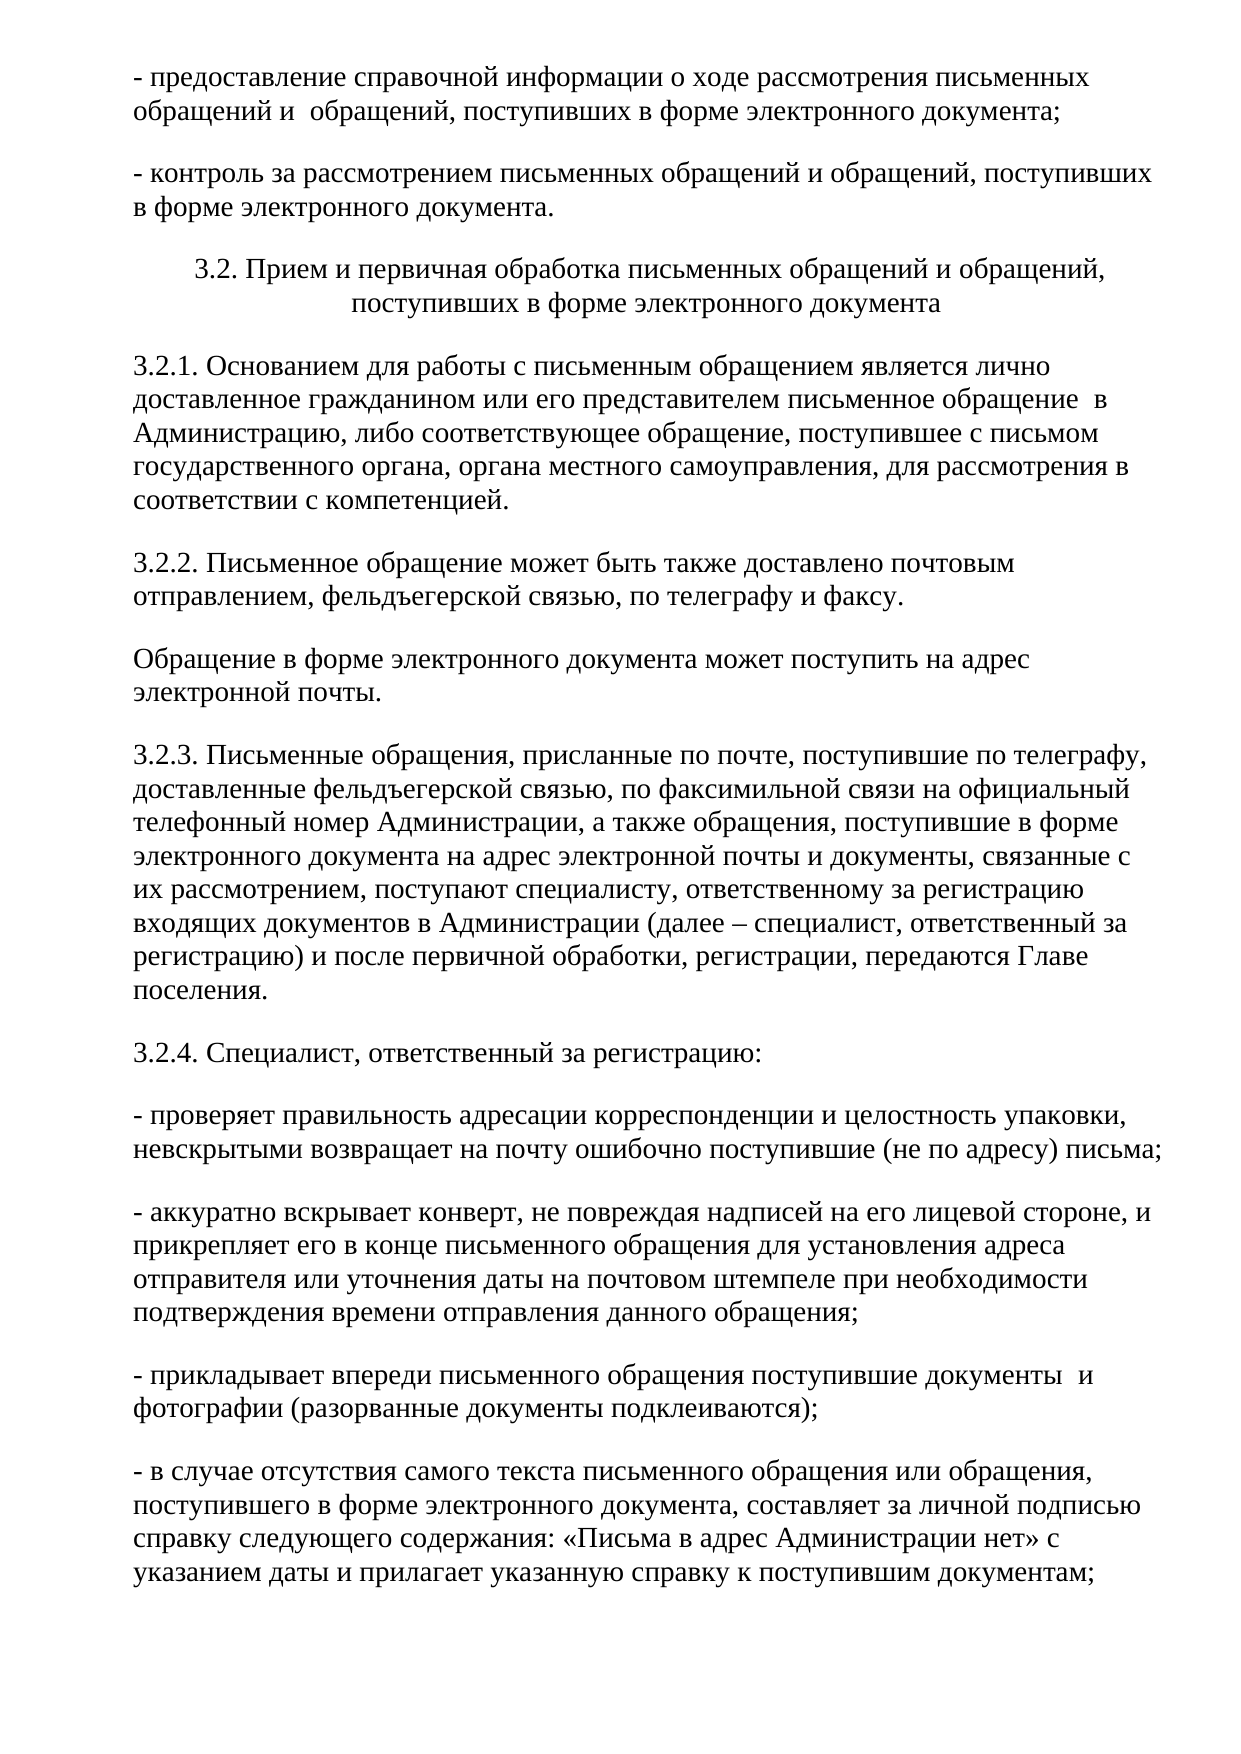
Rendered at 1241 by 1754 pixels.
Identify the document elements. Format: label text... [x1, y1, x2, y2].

text 3.2. Прием и первичная обработка письменных обращений и обращений, поступивших в форме электронного документа [133, 252, 1167, 319]
text 3.2.3. Письменные обращения, присланные по почте, поступившие по телеграфу, доставленные фельдъегерской связью, по факсимильной связи на официальный телефонный номер Администрации, а также обращения, поступившие в форме электронного документа на адрес электронной почты и документы, связанные с их рассмотрением, поступают специалисту, ответственному за регистрацию входящих документов в Администрации (далее – специалист, ответственный за регистрацию) и после первичной обработки, регистрации, передаются Главе поселения. [133, 737, 1167, 1006]
text - прикладывает впереди письменного обращения поступившие документы и фотографии (разорванные документы подклеиваются); [133, 1357, 1167, 1424]
text 3.2.4. Специалист, ответственный за регистрацию: [133, 1035, 1167, 1068]
text - проверяет правильность адресации корреспонденции и целостность упаковки, невскрытыми возвращает на почту ошибочно поступившие (не по адресу) письма; [133, 1097, 1167, 1164]
text 3.2.1. Основанием для работы с письменным обращением является лично доставленное гражданином или его представителем письменное обращение в Администрацию, либо соответствующее обращение, поступившее с письмом государственного органа, органа местного самоуправления, для рассмотрения в соответствии с компетенцией. [133, 348, 1167, 516]
text 3.2.2. Письменное обращение может быть также доставлено почтовым отправлением, фельдъегерской связью, по телеграфу и факсу. [133, 545, 1167, 612]
text - в случае отсутствия самого текста письменного обращения или обращения, поступившего в форме электронного документа, составляет за личной подписью справку следующего содержания: «Письма в адрес Администрации нет» с указанием даты и прилагает указанную справку к поступившим документам; [133, 1453, 1167, 1587]
text Обращение в форме электронного документа может поступить на адрес электронной почты. [133, 641, 1167, 708]
text - аккуратно вскрывает конверт, не повреждая надписей на его лицевой стороне, и прикрепляет его в конце письменного обращения для установления адреса отправителя или уточнения даты на почтовом штемпеле при необходимости подтверждения времени отправления данного обращения; [133, 1194, 1167, 1328]
text - контроль за рассмотрением письменных обращений и обращений, поступивших в форме электронного документа. [133, 155, 1167, 222]
text - предоставление справочной информации о ходе рассмотрения письменных обращений и обращений, поступивших в форме электронного документа; [133, 59, 1167, 126]
